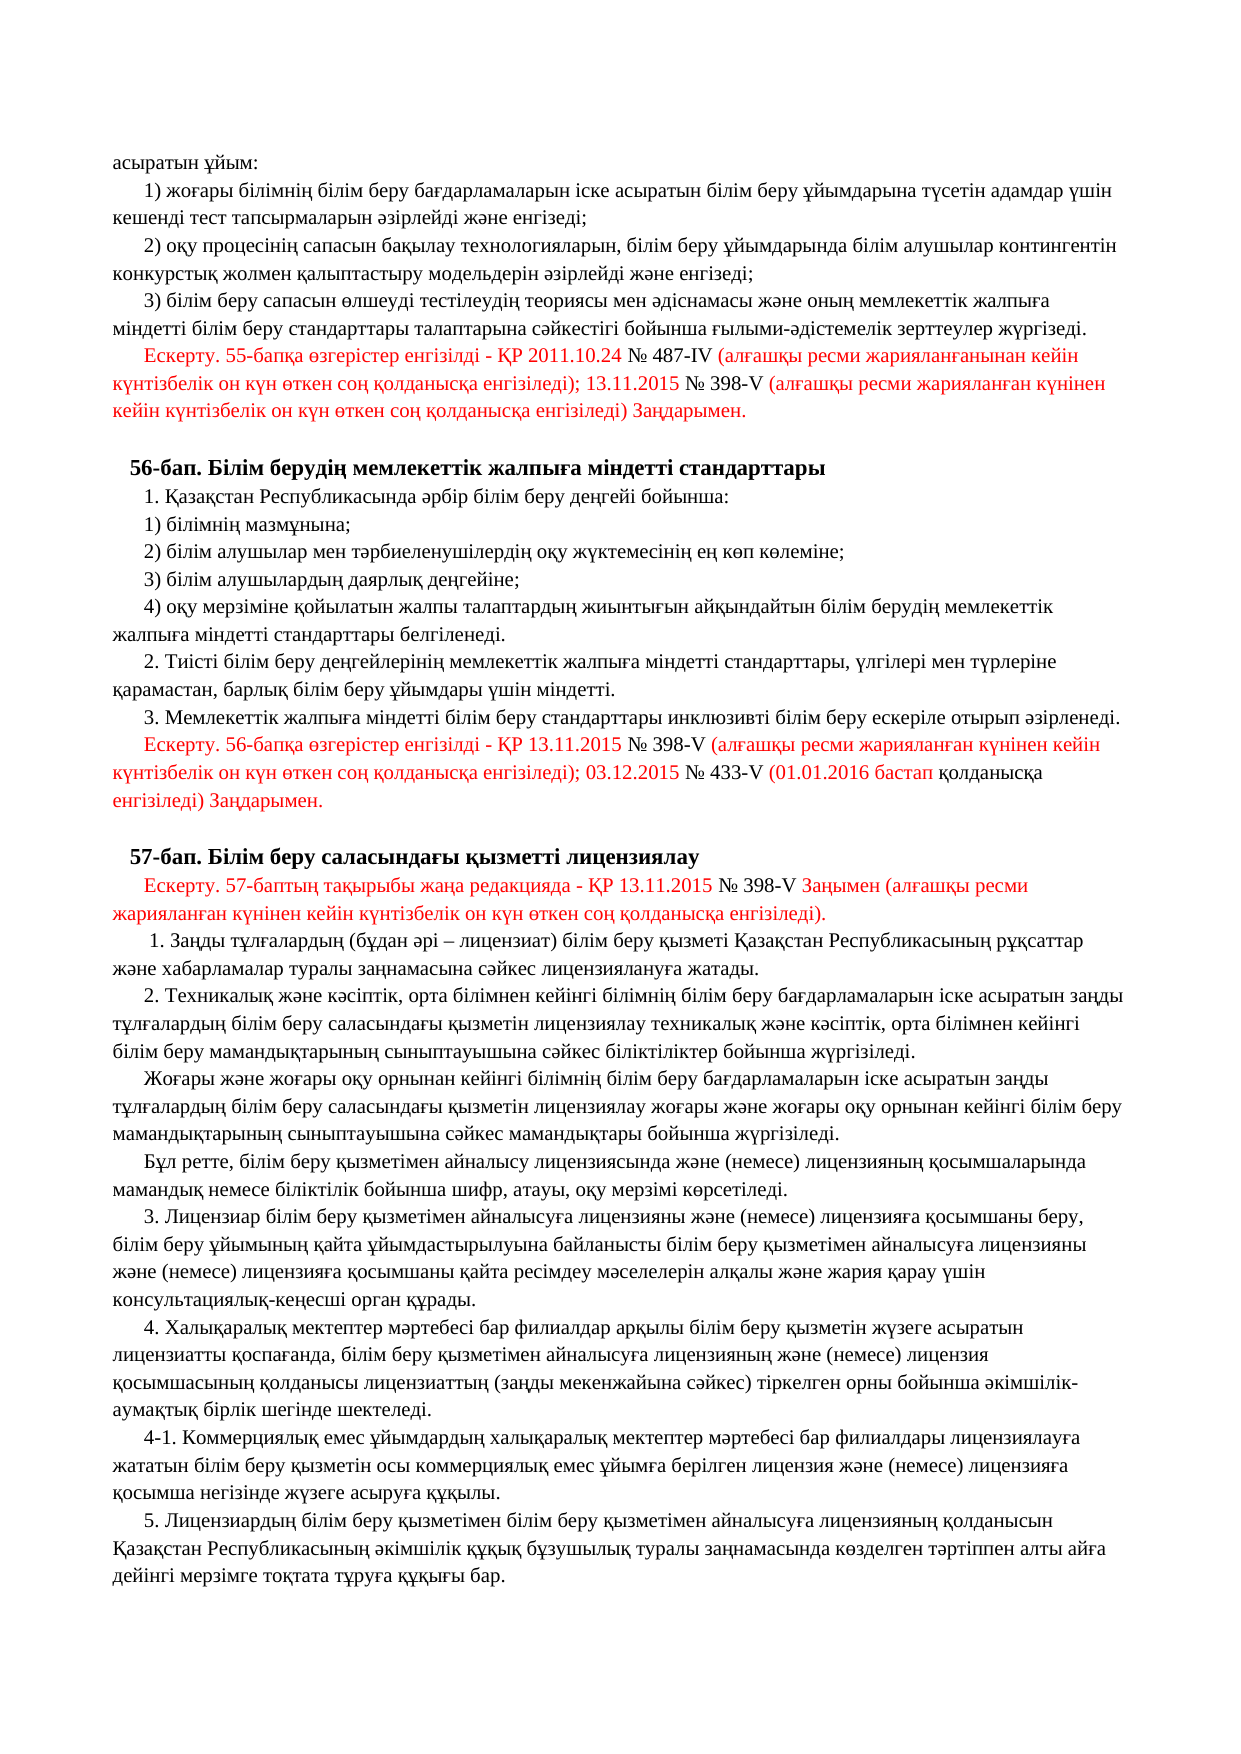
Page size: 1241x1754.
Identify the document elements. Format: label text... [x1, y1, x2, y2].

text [112, 873, 1128, 1587]
text 1. Қазақстан Республикасында әрбір білім беру деңгейі бойынша: 1) білімнің мазмұнына; 2) білім алушылар мен тәрбиеленушілердің оқу жүктемесінің ең көп көлеміне; 3) білім алушылардың даярлық деңгейіне; 4) оқу мерзіміне қойылатын жалпы талаптардың жиынтығын айқындайтын білім берудің мемлекеттік жалпыға міндетті стандарттары белгіленеді. 2. Тиісті білім беру деңгейлерінің мемлекеттік жалпыға міндетті стандарттары, үлгілері мен түрлеріне қарамастан, барлық білім беру ұйымдары үшін міндетті. 3. Мемлекеттік жалпыға міндетті білім беру стандарттары инклюзивті білім беру ескеріле отырып әзірленеді. Ескерту. 56-бапқа өзгерістер енгізілді - ҚР 13.11.2015 № 398-V (алғашқы ресми жарияланған күнінен кейін күнтізбелік он күн өткен соң қолданысқа енгізіледі); 03.12.2015 № 433-V (01.01.2016 бастап қолданысқа енгізіледі) Заңдарымен. [112, 484, 1128, 839]
text 56-бап. Білім берудің мемлекеттік жалпыға міндетті стандарттары [112, 454, 1128, 480]
text 57-бап. Білім беру саласындағы қызметті лицензиялау [112, 843, 1128, 869]
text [112, 150, 1128, 450]
